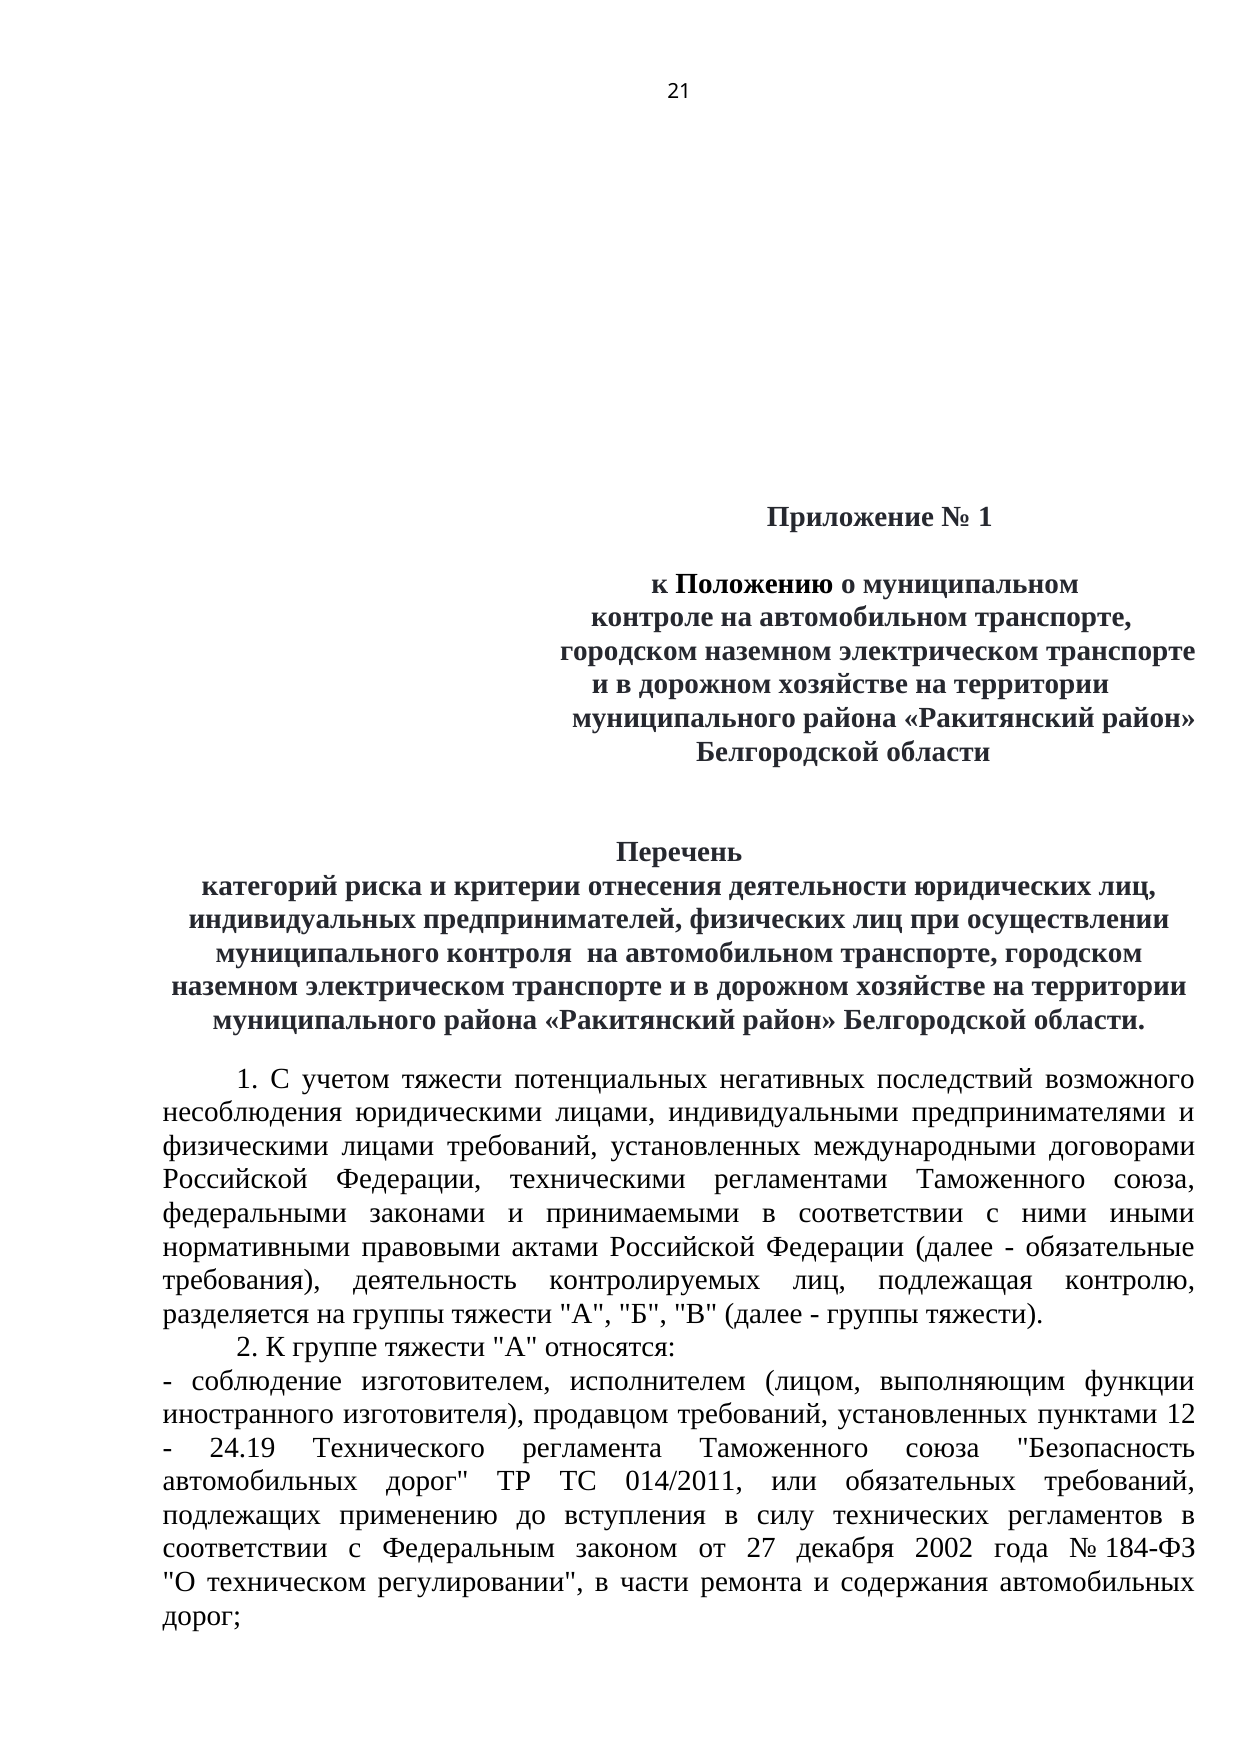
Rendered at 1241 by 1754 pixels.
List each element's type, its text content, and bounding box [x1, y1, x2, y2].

text муниципального района «Ракитянский район» Белгородской области. [162, 1002, 1196, 1036]
text Белгородской области [162, 734, 1196, 767]
text - соблюдение изготовителем, исполнителем (лицом, выполняющим функции иностранного изготовителя), продавцом требований, установленных пунктами 12 - 24.19 Технического регламента Таможенного союза "Безопасность автомобильных дорог" ТР ТС 014/2011, или обязательных требований, подлежащих применению до вступления в силу технических регламентов в соответствии с Федеральным законом от 27 декабря 2002 года № 184-ФЗ "О техническом регулировании", в части ремонта и содержания автомобильных дорог; [162, 1363, 1196, 1631]
text 2. К группе тяжести "А" относятся: [162, 1329, 1196, 1363]
text 1. С учетом тяжести потенциальных негативных последствий возможного несоблюдения юридическими лицами, индивидуальными предпринимателями и физическими лицами требований, установленных международными договорами Российской Федерации, техническими регламентами Таможенного союза, федеральными законами и принимаемыми в соответствии с ними иными нормативными правовыми актами Российской Федерации (далее - обязательные требования), деятельность контролируемых лиц, подлежащая контролю, разделяется на группы тяжести "А", "Б", "В" (далее - группы тяжести). [162, 1061, 1196, 1329]
text муниципального района «Ракитянский район» [162, 700, 1196, 734]
subtitle Перечень категорий риска и критерии отнесения деятельности юридических лиц, индивидуальных предпринимателей, физических лиц при осуществлении муниципального контроля на автомобильном транспорте, городском наземном электрическом транспорте и в дорожном хозяйстве на территории [162, 834, 1196, 1002]
text к Положению о муниципальном [162, 566, 1196, 599]
text контроле на автомобильном транспорте, [162, 599, 1196, 633]
text городском наземном электрическом транспорте [162, 633, 1196, 667]
text Приложение № 1 [162, 499, 1196, 532]
text и в дорожном хозяйстве на территории [162, 667, 1196, 700]
